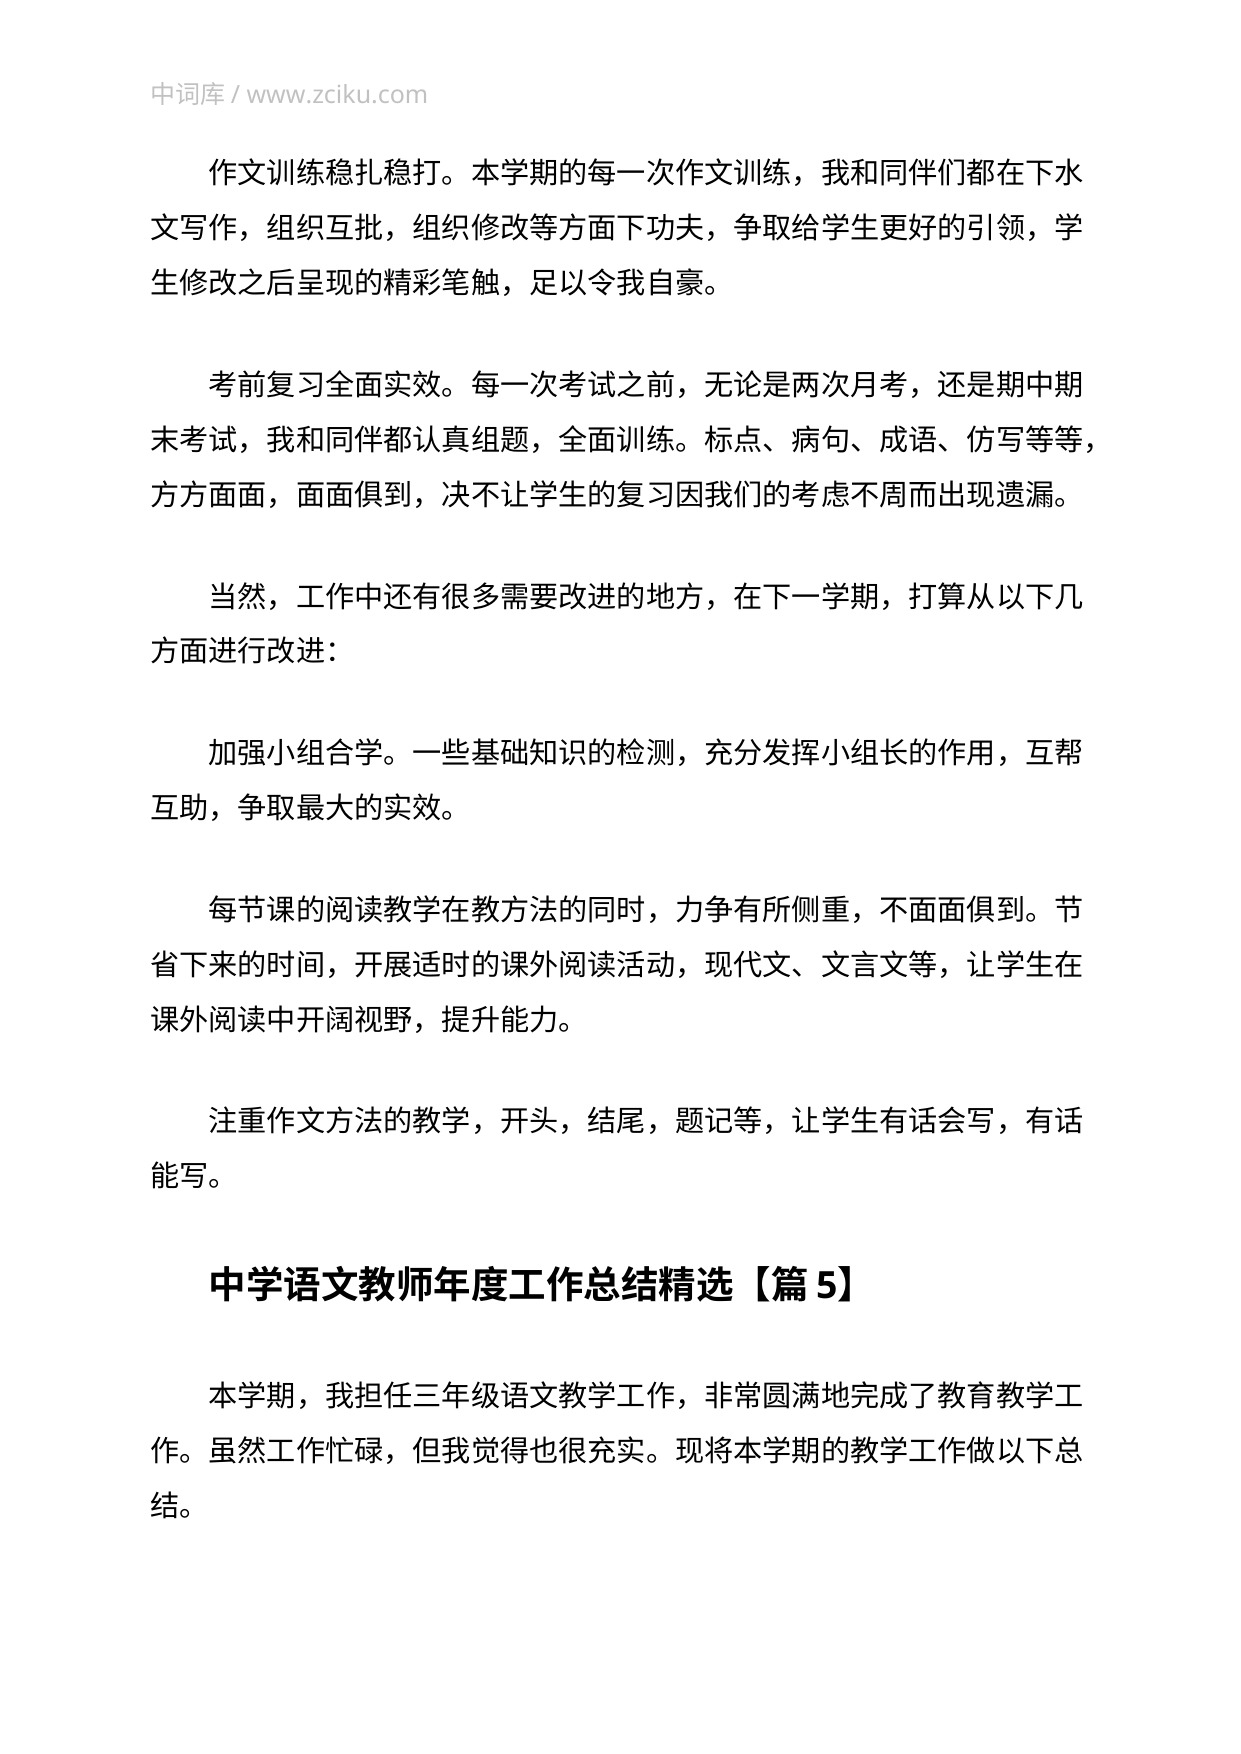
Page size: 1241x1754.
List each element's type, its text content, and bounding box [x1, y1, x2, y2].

text 加强小组合学。一些基础知识的检测，充分发挥小组长的作用，互帮互助，争取最大的实效。 [150, 730, 1090, 827]
text 当然，工作中还有很多需要改进的地方，在下一学期，打算从以下几方面进行改进： [150, 573, 1090, 670]
text 作文训练稳扎稳打。本学期的每一次作文训练，我和同伴们都在下水文写作，组织互批，组织修改等方面下功夫，争取给学生更好的引领，学生修改之后呈现的精彩笔触，足以令我自豪。 [150, 150, 1090, 302]
text 本学期，我担任三年级语文教学工作，非常圆满地完成了教育教学工作。虽然工作忙碌，但我觉得也很充实。现将本学期的教学工作做以下总结。 [150, 1372, 1090, 1524]
text 考前复习全面实效。每一次考试之前，无论是两次月考，还是期中期末考试，我和同伴都认真组题，全面训练。标点、病句、成语、仿写等等，方方面面，面面俱到，决不让学生的复习因我们的考虑不周而出现遗漏。 [150, 362, 1090, 514]
text 中学语文教师年度工作总结精选【篇5】 [150, 1255, 1090, 1309]
text 注重作文方法的教学，开头，结尾，题记等，让学生有话会写，有话能写。 [150, 1098, 1090, 1195]
text 每节课的阅读教学在教方法的同时，力争有所侧重，不面面俱到。节省下来的时间，开展适时的课外阅读活动，现代文、文言文等，让学生在课外阅读中开阔视野，提升能力。 [150, 886, 1090, 1038]
